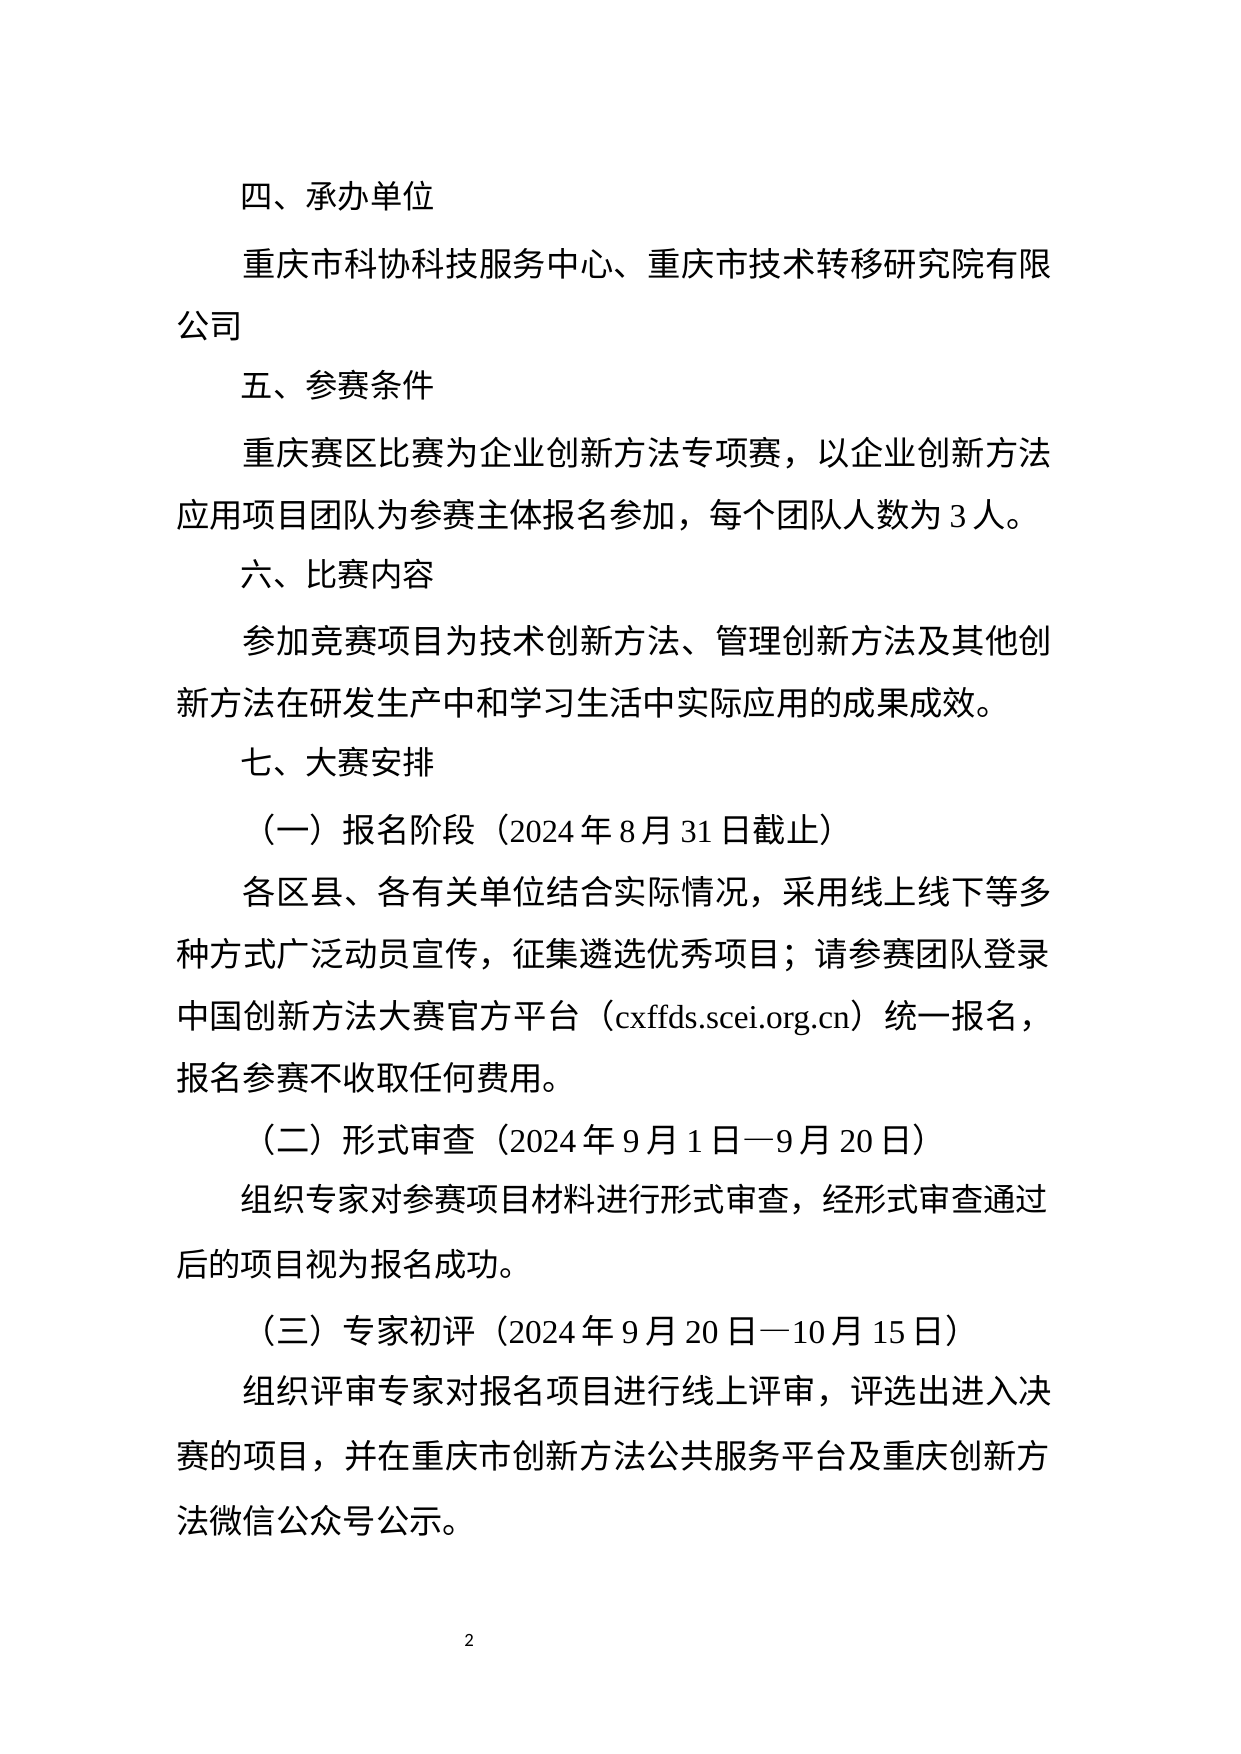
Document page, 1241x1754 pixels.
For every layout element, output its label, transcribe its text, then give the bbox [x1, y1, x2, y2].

list 报名阶段（2024年8月31日截止） [176, 793, 1052, 855]
list 专家初评（2024年9月20日—10月15日） [176, 1294, 1052, 1356]
text 七、大赛安排 [176, 728, 1052, 793]
text 参加竞赛项目为技术创新方法、管理创新方法及其他创新方法在研发生产中和学习生活中实际应用的成果成效。 [176, 604, 1052, 728]
text 各区县、各有关单位结合实际情况，采用线上线下等多种方式广泛动员宣传，征集遴选优秀项目；请参赛团队登录中国创新方法大赛官方平台（cxffds.scei.org.cn）统一报名，报名参赛不收取任何费用。 [176, 855, 1052, 1103]
text 组织评审专家对报名项目进行线上评审，评选出进入决赛的项目，并在重庆市创新方法公共服务平台及重庆创新方法微信公众号公示。 [176, 1356, 1052, 1551]
text 六、比赛内容 [176, 539, 1052, 604]
list 形式审查（2024年9月1日—9月20日） [176, 1103, 1052, 1164]
list 重庆市科协科技服务中心、重庆市技术转移研究院有限公司 [176, 227, 1052, 351]
text 五、参赛条件 [176, 351, 1052, 416]
text 重庆赛区比赛为企业创新方法专项赛，以企业创新方法应用项目团队为参赛主体报名参加，每个团队人数为3人。 [176, 416, 1052, 539]
list 四、承办单位 [176, 162, 1052, 227]
text 组织专家对参赛项目材料进行形式审查，经形式审查通过后的项目视为报名成功。 [176, 1164, 1052, 1294]
